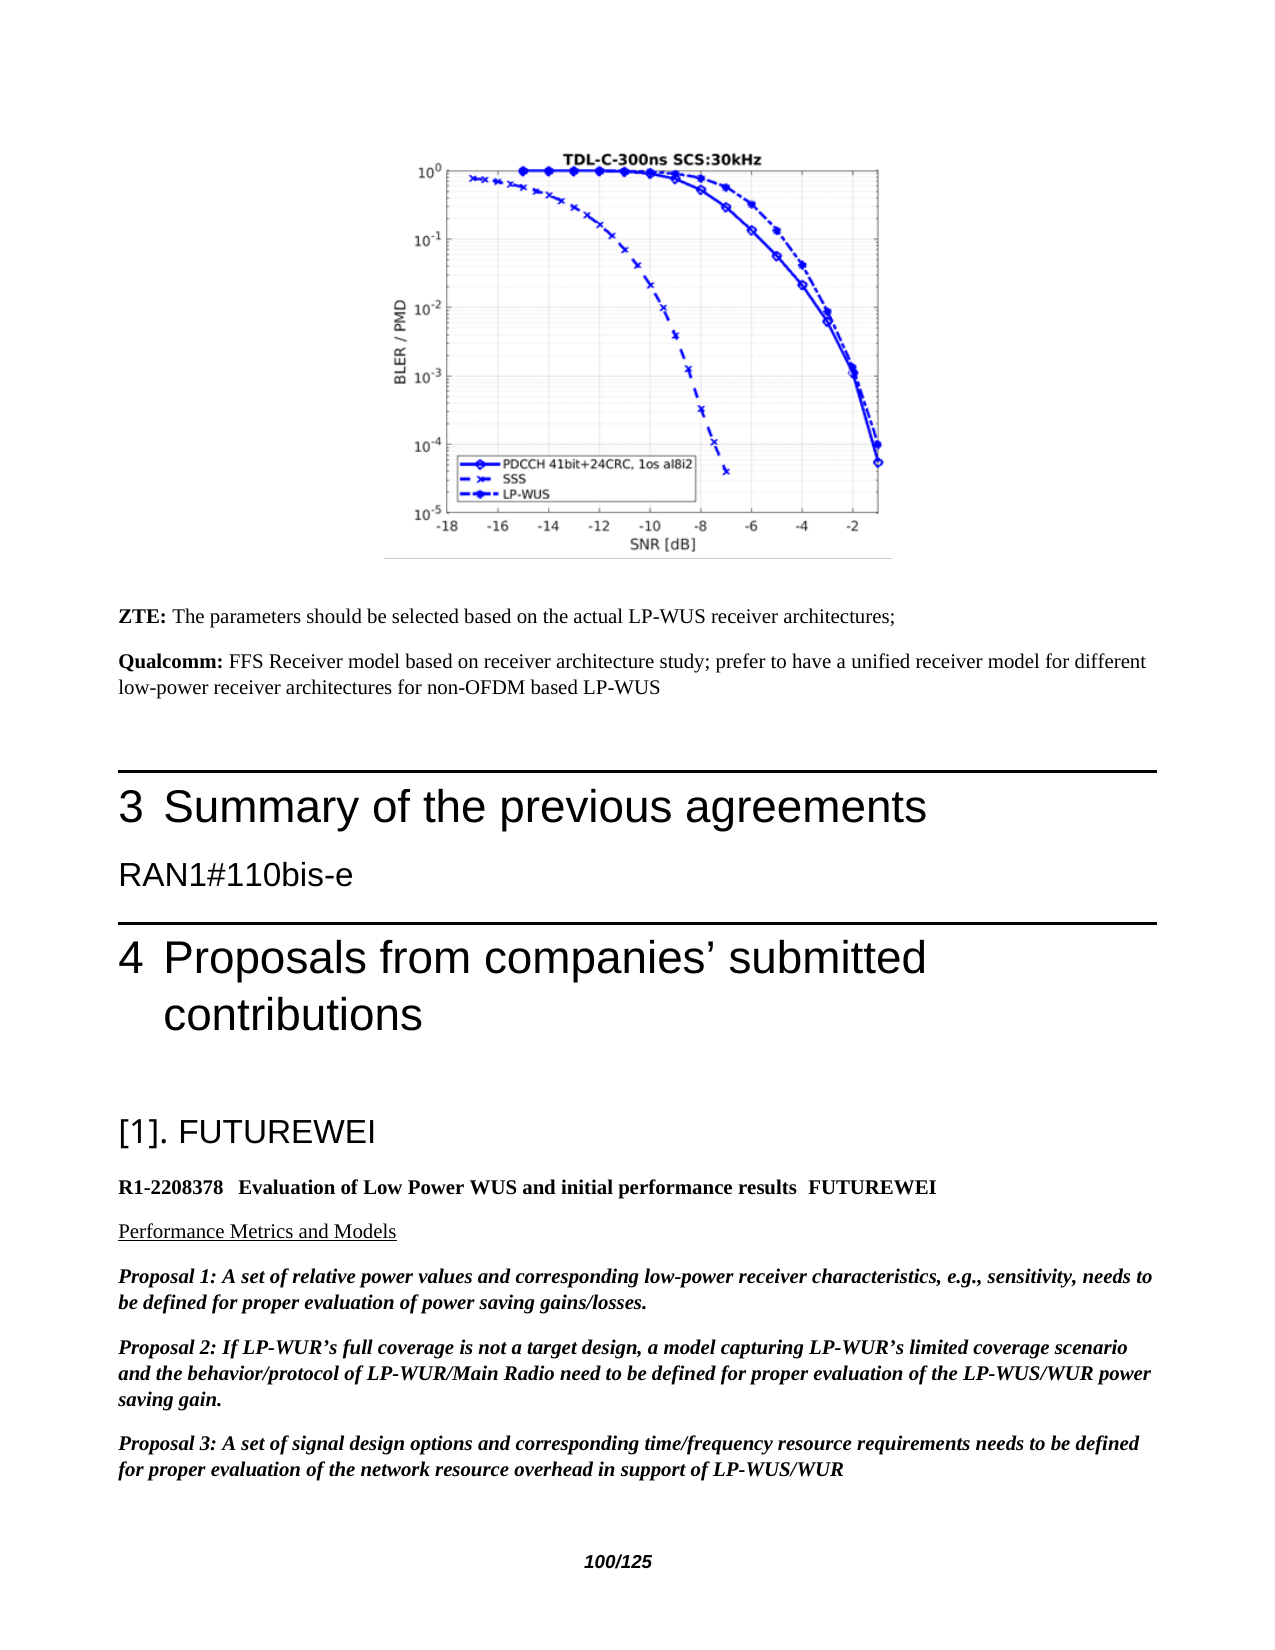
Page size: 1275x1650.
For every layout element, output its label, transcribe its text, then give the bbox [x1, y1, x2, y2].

text Proposal 2: If LP-WUR’s full coverage is not a target design, a model capturing LP-WUR’s limited coverage scenario and the behavior/protocol of LP-WUR/Main Radio need to be defined for proper evaluation of the LP-WUS/WUR power saving gain. [118, 1334, 1157, 1411]
text Performance Metrics and Models [118, 1219, 1157, 1243]
text R1-2208378 Evaluation of Low Power WUS and initial performance results FUTUREWEI [118, 1174, 1157, 1199]
subtitle RAN1#110bis-e [118, 855, 1157, 894]
text Qualcomm: FFS Receiver model based on receiver architecture study; prefer to have a unified receiver model for different low-power receiver architectures for non-OFDM based LP-WUS [118, 649, 1157, 699]
subtitle FUTUREWEI [118, 1108, 1157, 1154]
text Proposal 1: A set of relative power values and corresponding low-power receiver characteristics, e.g., sensitivity, needs to be defined for proper evaluation of power saving gains/losses. [118, 1264, 1157, 1314]
subtitle Summary of the previous agreements [118, 773, 1157, 832]
text ZTE: The parameters should be selected based on the actual LP-WUS receiver architectures; [118, 604, 1157, 628]
text Proposal 3: A set of signal design options and corresponding time/frequency resource requirements needs to be defined for proper evaluation of the network resource overhead in support of LP-WUS/WUR [118, 1431, 1157, 1481]
subtitle Proposals from companies’ submitted contributions [118, 925, 1157, 1041]
